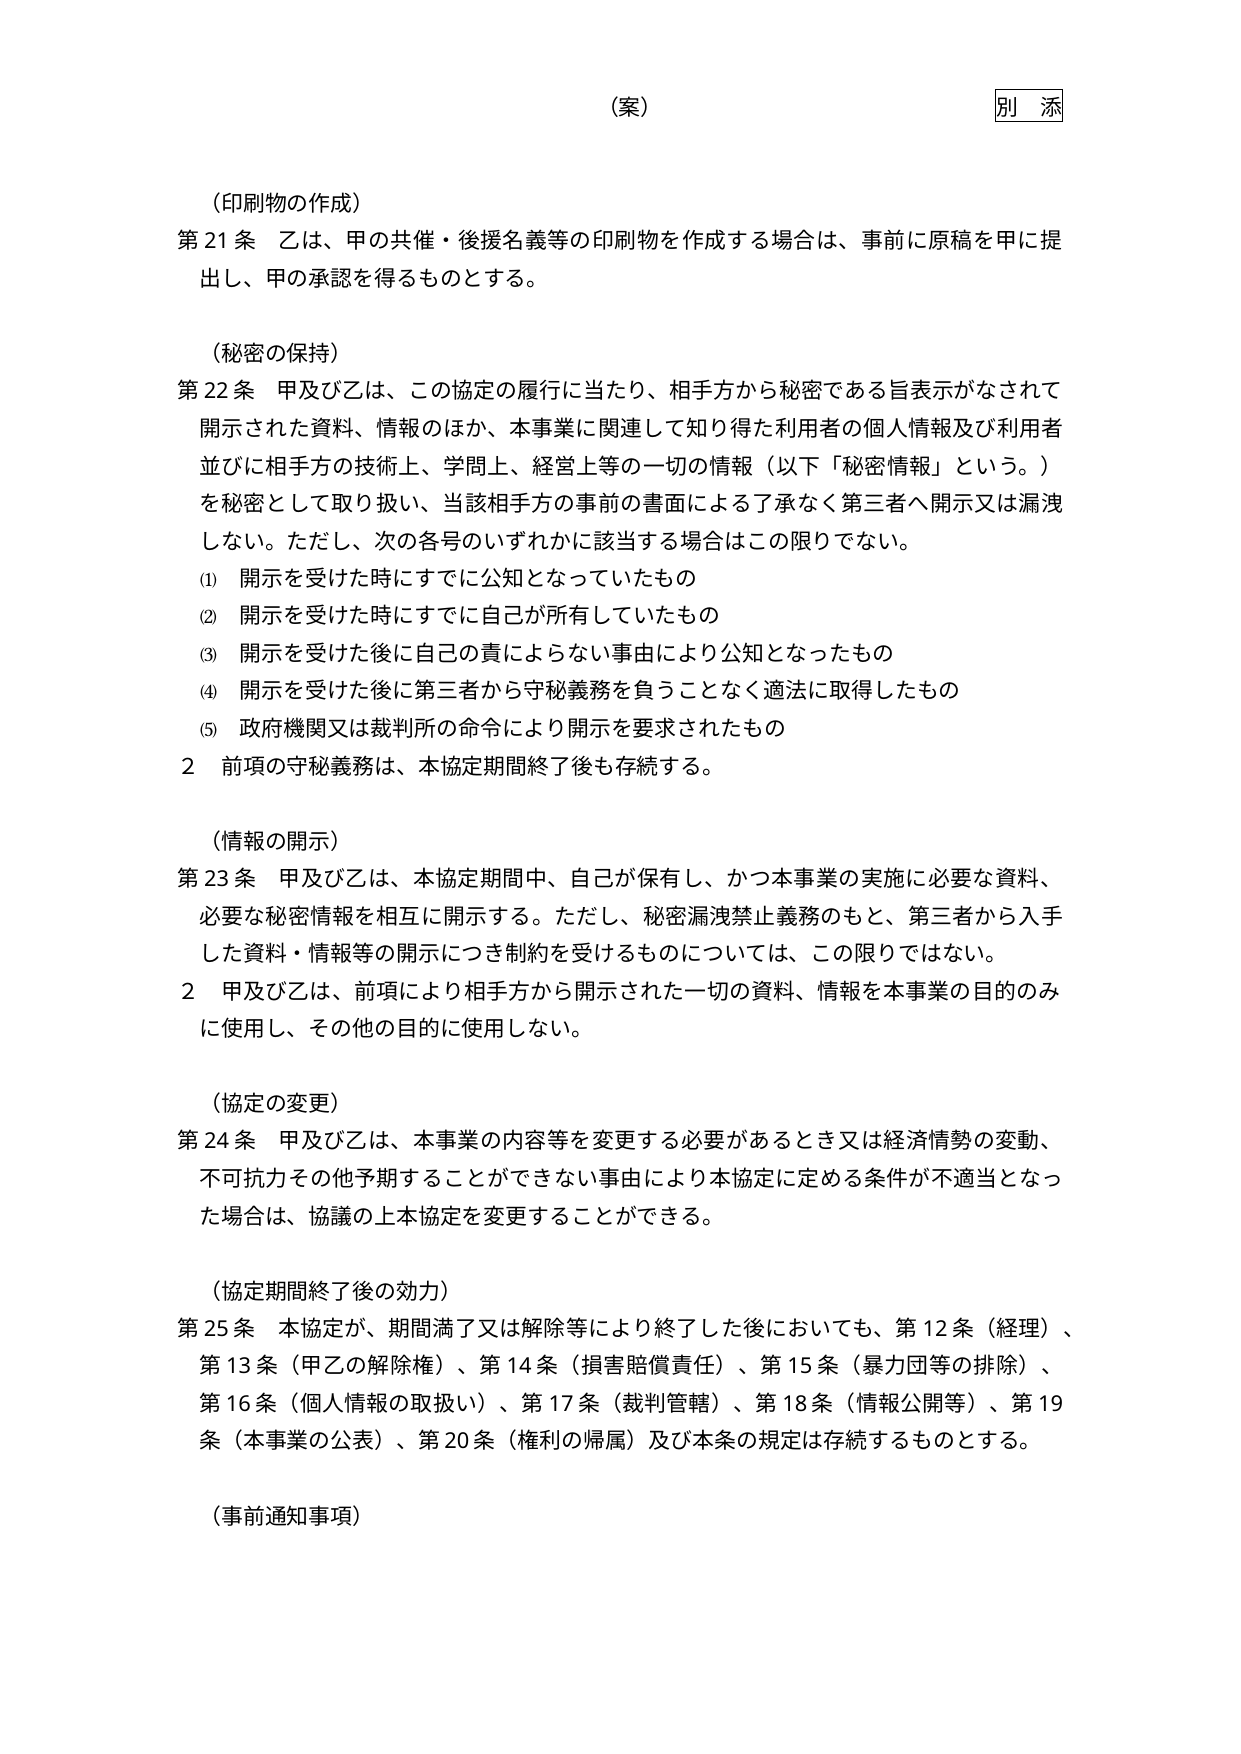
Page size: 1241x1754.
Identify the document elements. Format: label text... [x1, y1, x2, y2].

text 第21条 乙は、甲の共催・後援名義等の印刷物を作成する場合は、事前に原稿を甲に提出し、甲の承認を得るものとする。 [177, 221, 1063, 296]
text （情報の開示） [177, 821, 1063, 858]
text （協定期間終了後の効力） [177, 1271, 1063, 1308]
text （秘密の保持） [177, 333, 1063, 371]
text ２ 前項の守秘義務は、本協定期間終了後も存続する。 [177, 746, 1063, 783]
text ⑶ 開示を受けた後に自己の責によらない事由により公知となったもの [177, 633, 1063, 671]
text （協定の変更） [177, 1083, 1063, 1121]
text ⑵ 開示を受けた時にすでに自己が所有していたもの [177, 596, 1063, 633]
text ⑴ 開示を受けた時にすでに公知となっていたもの [177, 558, 1063, 596]
text ⑷ 開示を受けた後に第三者から守秘義務を負うことなく適法に取得したもの [177, 671, 1063, 708]
text ２ 甲及び乙は、前項により相手方から開示された一切の資料、情報を本事業の目的のみに使用し、その他の目的に使用しない。 [177, 971, 1063, 1046]
text 第24条 甲及び乙は、本事業の内容等を変更する必要があるとき又は経済情勢の変動、不可抗力その他予期することができない事由により本協定に定める条件が不適当となった場合は、協議の上本協定を変更することができる。 [177, 1121, 1063, 1233]
text （事前通知事項） [177, 1496, 1063, 1533]
text 第23条 甲及び乙は、本協定期間中、自己が保有し、かつ本事業の実施に必要な資料、必要な秘密情報を相互に開示する。ただし、秘密漏洩禁止義務のもと、第三者から入手した資料・情報等の開示につき制約を受けるものについては、この限りではない。 [177, 858, 1063, 971]
text 第25条 本協定が、期間満了又は解除等により終了した後においても、第12条（経理）、第13条（甲乙の解除権）、第14条（損害賠償責任）、第15条（暴力団等の排除）、第16条（個人情報の取扱い）、第17条（裁判管轄）、第18条（情報公開等）、第19条（本事業の公表）、第20条（権利の帰属）及び本条の規定は存続するものとする。 [177, 1308, 1063, 1458]
text 第22条 甲及び乙は、この協定の履行に当たり、相手方から秘密である旨表示がなされて開示された資料、情報のほか、本事業に関連して知り得た利用者の個人情報及び利用者並びに相手方の技術上、学問上、経営上等の一切の情報（以下「秘密情報」という。）を秘密として取り扱い、当該相手方の事前の書面による了承なく第三者へ開示又は漏洩しない。ただし、次の各号のいずれかに該当する場合はこの限りでない。 [177, 371, 1063, 558]
text ⑸ 政府機関又は裁判所の命令により開示を要求されたもの [177, 708, 1063, 746]
text （印刷物の作成） [177, 183, 1063, 221]
